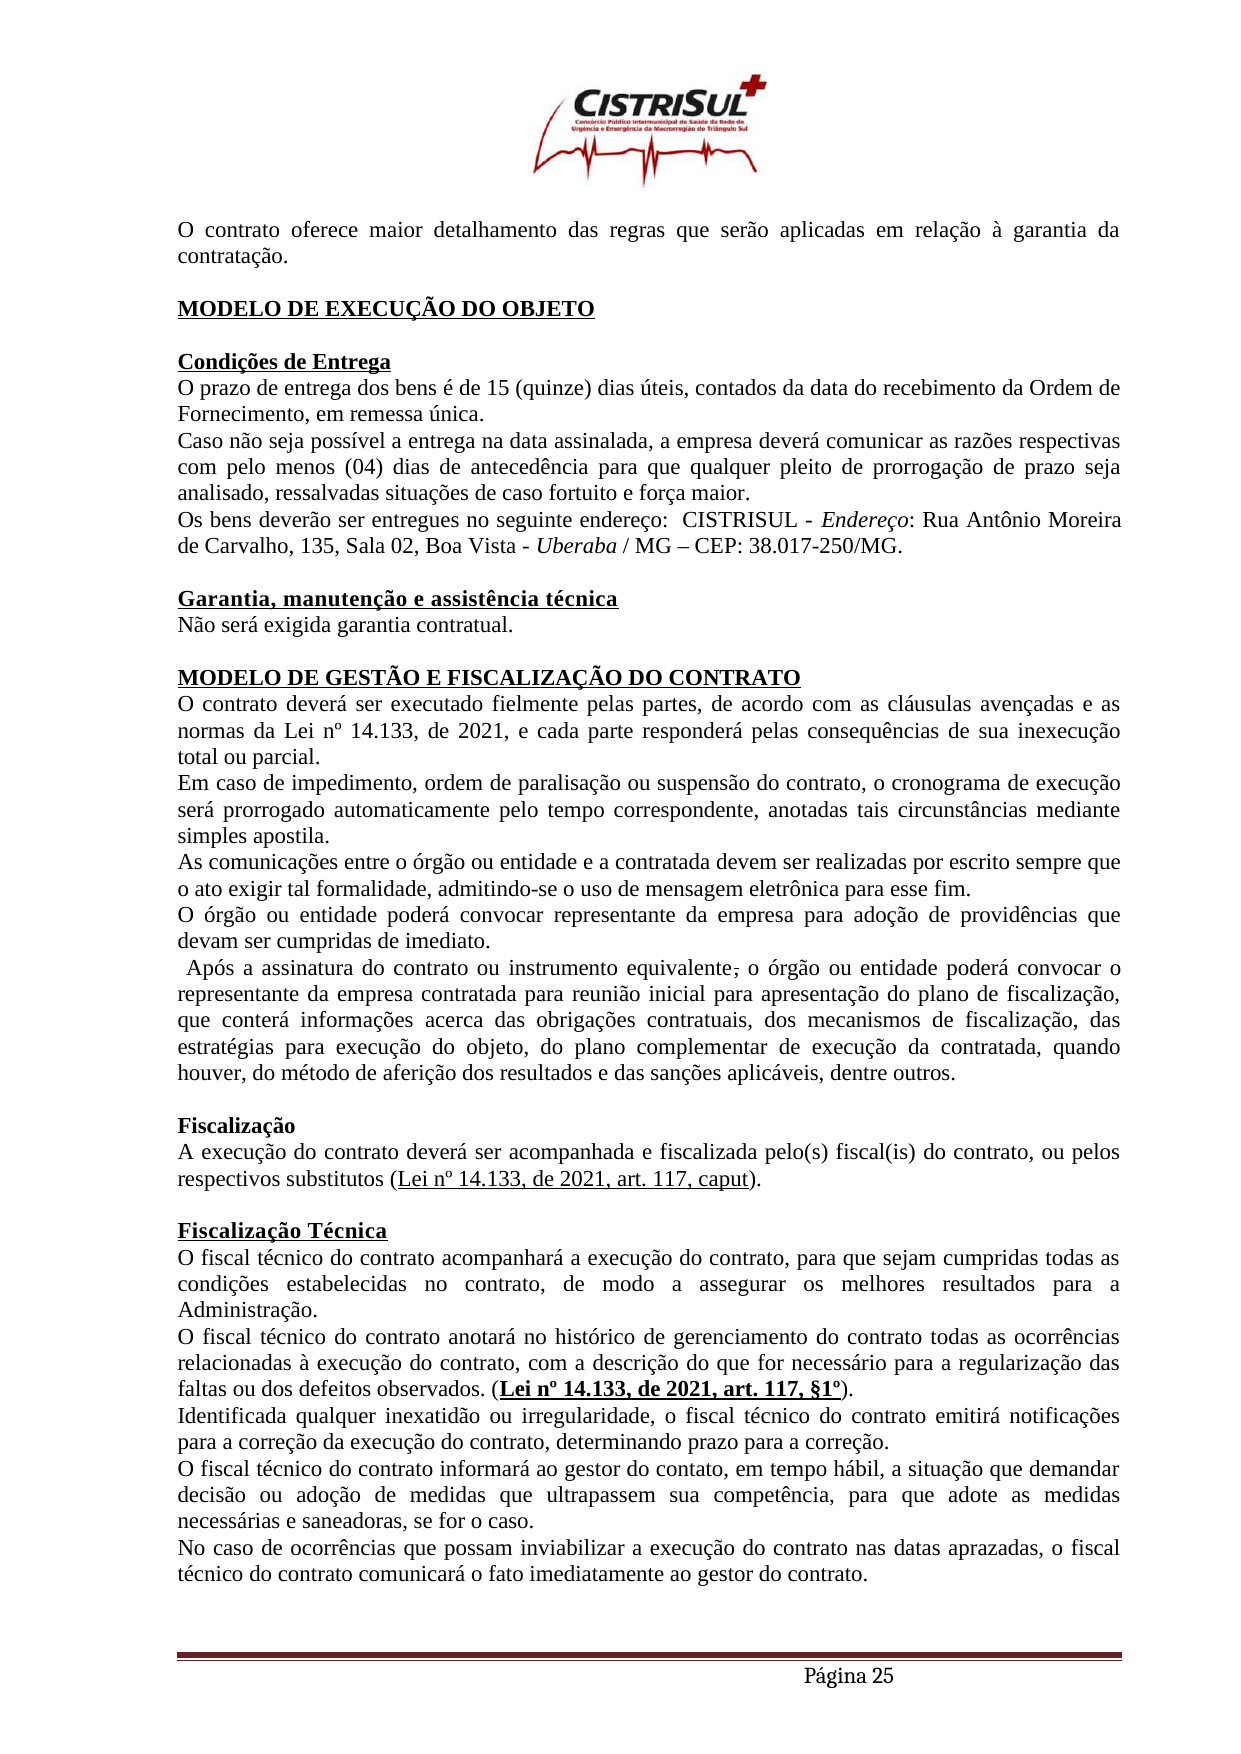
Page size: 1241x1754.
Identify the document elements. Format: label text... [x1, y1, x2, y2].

list O fiscal técnico do contrato acompanhará a execução do contrato, para que sejam cumpridas todas as condições estabelecidas no contrato, de modo a assegurar os melhores resultados para a Administração. [177, 1244, 1122, 1323]
list As comunicações entre o órgão ou entidade e a contratada devem ser realizadas por escrito sempre que o ato exigir tal formalidade, admitindo-se o uso de mensagem eletrônica para esse fim. [177, 848, 1122, 901]
list No caso de ocorrências que possam inviabilizar a execução do contrato nas datas aprazadas, o fiscal técnico do contrato comunicará o fato imediatamente ao gestor do contrato. [177, 1534, 1122, 1586]
text Fiscalização Técnica [177, 1217, 1122, 1244]
list Identificada qualquer inexatidão ou irregularidade, o fiscal técnico do contrato emitirá notificações para a correção da execução do contrato, determinando prazo para a correção. [177, 1402, 1122, 1454]
text Garantia, manutenção e assistência técnica [177, 585, 1122, 611]
list O fiscal técnico do contrato informará ao gestor do contato, em tempo hábil, a situação que demandar decisão ou adoção de medidas que ultrapassem sua competência, para que adote as medidas necessárias e saneadoras, se for o caso. [177, 1454, 1122, 1534]
picture [525, 67, 774, 192]
list Fiscalização [177, 1112, 1122, 1138]
list MODELO DE EXECUÇÃO DO OBJETO [177, 295, 1122, 321]
list O contrato oferece maior detalhamento das regras que serão aplicadas em relação à garantia da contratação. [177, 216, 1122, 269]
list Não será exigida garantia contratual. [177, 611, 1122, 638]
list O órgão ou entidade poderá convocar representante da empresa para adoção de providências que devam ser cumpridas de imediato. [177, 901, 1122, 954]
list O fiscal técnico do contrato anotará no histórico de gerenciamento do contrato todas as ocorrências relacionadas à execução do contrato, com a descrição do que for necessário para a regularização das faltas ou dos defeitos observados. (Lei nº 14.133, de 2021, art. 117, §1º). [177, 1323, 1122, 1402]
list Os bens deverão ser entregues no seguinte endereço: CISTRISUL - Endereço: Rua Antônio Moreira de Carvalho, 135, Sala 02, Boa Vista - Uberaba / MG – CEP: 38.017-250/MG. [177, 506, 821, 532]
list O prazo de entrega dos bens é de 15 (quinze) dias úteis, contados da data do recebimento da Ordem de Fornecimento, em remessa única. [177, 374, 1122, 427]
list Em caso de impedimento, ordem de paralisação ou suspensão do contrato, o cronograma de execução será prorrogado automaticamente pelo tempo correspondente, anotadas tais circunstâncias mediante simples apostila. [177, 769, 1122, 848]
text Condições de Entrega [177, 348, 1122, 374]
list A execução do contrato deverá ser acompanhada e fiscalizada pelo(s) fiscal(is) do contrato, ou pelos respectivos substitutos (Lei nº 14.133, de 2021, art. 117, caput). [177, 1138, 1122, 1191]
list MODELO DE GESTÃO E FISCALIZAÇÃO DO CONTRATO [177, 664, 1122, 690]
list Após a assinatura do contrato ou instrumento equivalente, o órgão ou entidade poderá convocar o representante da empresa contratada para reunião inicial para apresentação do plano de fiscalização, que conterá informações acerca das obrigações contratuais, dos mecanismos de fiscalização, das estratégias para execução do objeto, do plano complementar de execução da contratada, quando houver, do método de aferição dos resultados e das sanções aplicáveis, dentre outros. [177, 954, 1122, 1086]
list Caso não seja possível a entrega na data assinalada, a empresa deverá comunicar as razões respectivas com pelo menos (04) dias de antecedência para que qualquer pleito de prorrogação de prazo seja analisado, ressalvadas situações de caso fortuito e força maior. [177, 427, 1122, 506]
list O contrato deverá ser executado fielmente pelas partes, de acordo com as cláusulas avençadas e as normas da Lei nº 14.133, de 2021, e cada parte responderá pelas consequências de sua inexecução total ou parcial. [177, 690, 1122, 769]
